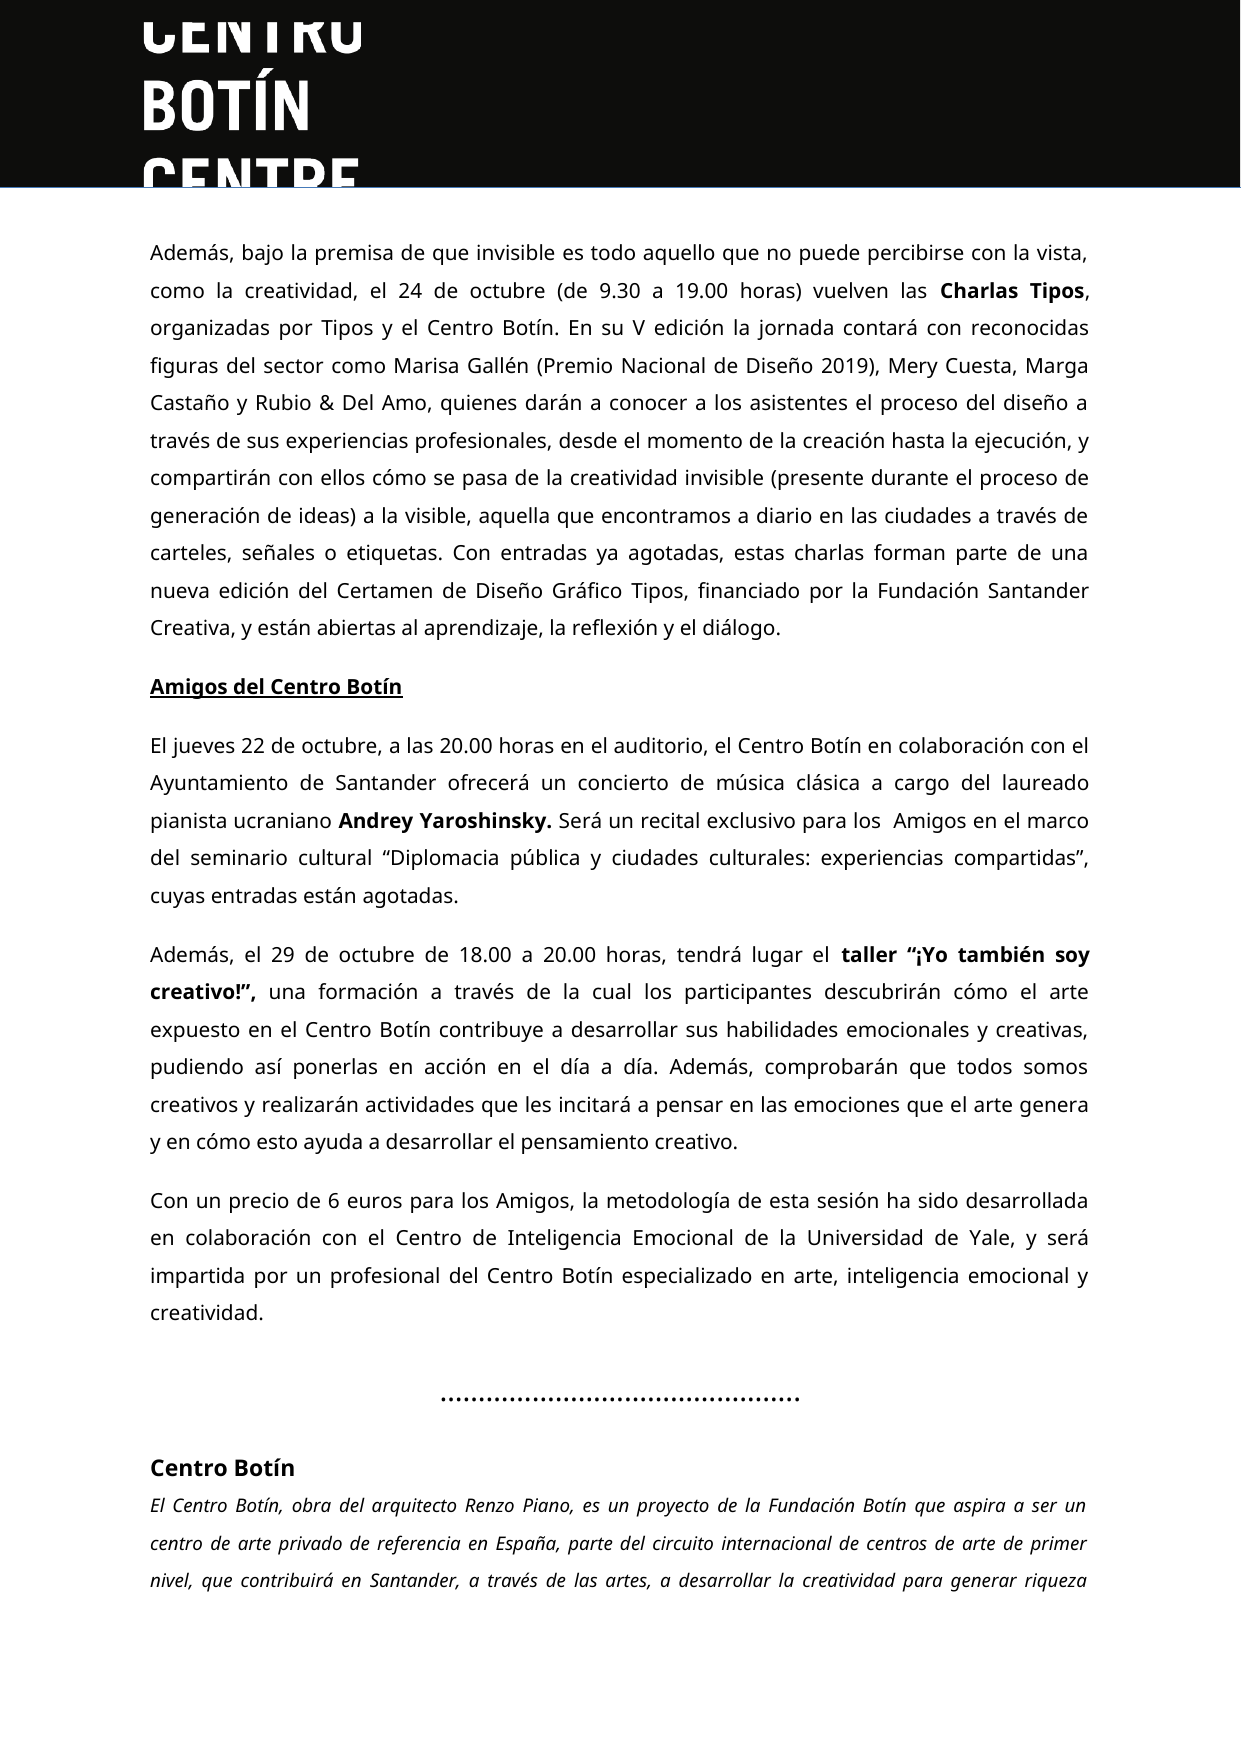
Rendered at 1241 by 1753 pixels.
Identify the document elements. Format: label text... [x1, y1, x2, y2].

text El jueves 22 de octubre, a las 20.00 horas en el auditorio, el Centro Botín en colaboración con el Ayuntamiento de Santander ofrecerá un concierto de música clásica a cargo del laureado pianista ucraniano Andrey Yaroshinsky. Será un recital exclusivo para los Amigos en el marco del seminario cultural “Diplomacia pública y ciudades culturales: experiencias compartidas”, cuyas entradas están agotadas. [150, 726, 1090, 914]
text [150, 1486, 1090, 1599]
text Además, el 29 de octubre de 18.00 a 20.00 horas, tendrá lugar el taller “¡Yo también soy creativo!”, una formación a través de la cual los participantes descubrirán cómo el arte expuesto en el Centro Botín contribuye a desarrollar sus habilidades emocionales y creativas, pudiendo así ponerlas en acción en el día a día. Además, comprobarán que todos somos creativos y realizarán actividades que les incitará a pensar en las emociones que el arte genera y en cómo esto ayuda a desarrollar el pensamiento creativo. [150, 935, 1090, 1160]
text Con un precio de 6 euros para los Amigos, la metodología de esta sesión ha sido desarrollada en colaboración con el Centro de Inteligencia Emocional de la Universidad de Yale, y será impartida por un profesional del Centro Botín especializado en arte, inteligencia emocional y creatividad. [150, 1181, 1090, 1331]
text Amigos del Centro Botín [150, 668, 1090, 705]
text Además, bajo la premisa de que invisible es todo aquello que no puede percibirse con la vista, como la creatividad, el 24 de octubre (de 9.30 a 19.00 horas) vuelven las Charlas Tipos, organizadas por Tipos y el Centro Botín. En su V edición la jornada contará con reconocidas figuras del sector como Marisa Gallén (Premio Nacional de Diseño 2019), Mery Cuesta, Marga Castaño y Rubio & Del Amo, quienes darán a conocer a los asistentes el proceso del diseño a través de sus experiencias profesionales, desde el momento de la creación hasta la ejecución, y compartirán con ellos cómo se pasa de la creatividad invisible (presente durante el proceso de generación de ideas) a la visible, aquella que encontramos a diario en las ciudades a través de carteles, señales o etiquetas. Con entradas ya agotadas, estas charlas forman parte de una nueva edición del Certamen de Diseño Gráfico Tipos, financiado por la Fundación Santander Creativa, y están abiertas al aprendizaje, la reflexión y el diálogo. [150, 234, 1090, 646]
text Centro Botín [150, 1449, 1090, 1486]
text ……………………………………….. [150, 1353, 1090, 1428]
